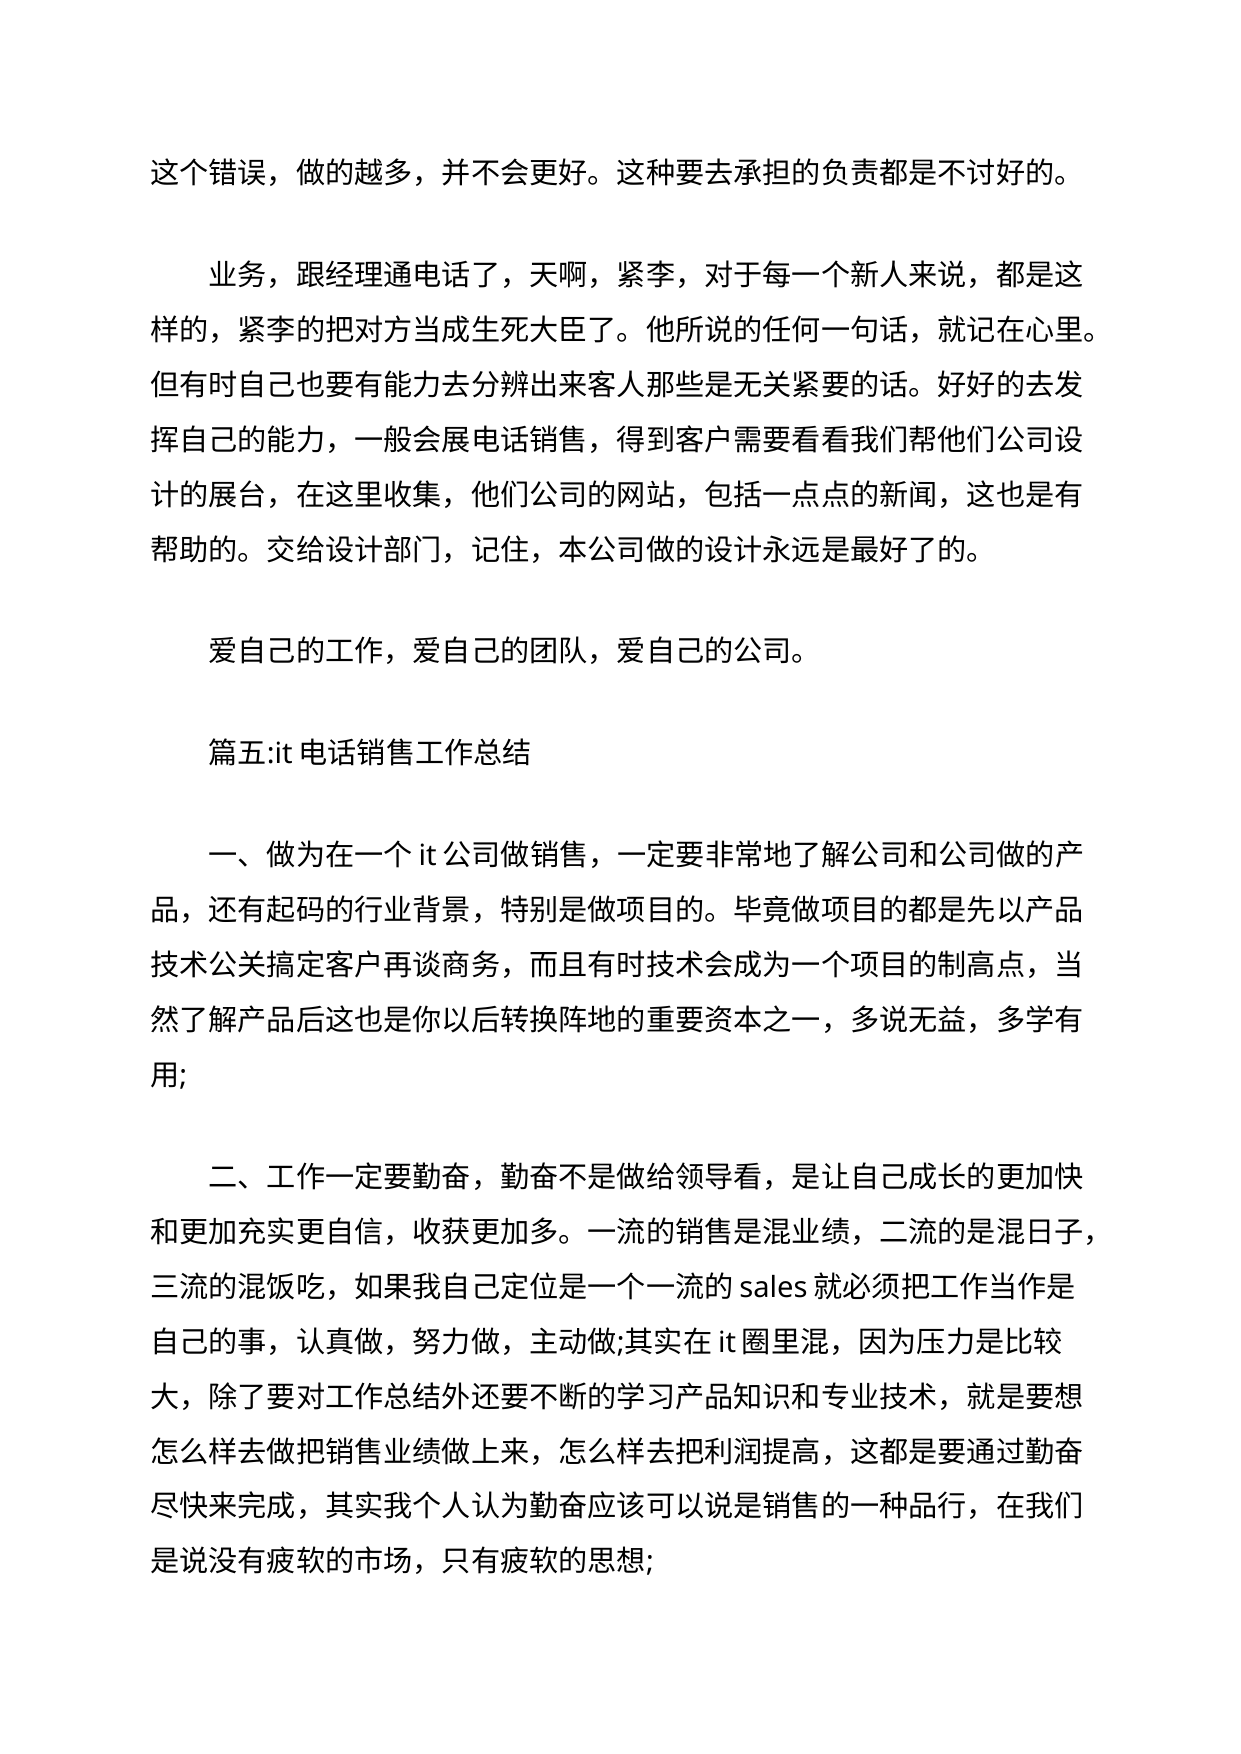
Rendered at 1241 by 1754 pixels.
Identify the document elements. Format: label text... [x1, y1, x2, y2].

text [150, 150, 1090, 192]
text 爱自己的工作，爱自己的团队，爱自己的公司。 [150, 628, 1090, 670]
text 业务，跟经理通电话了，天啊，紧李，对于每一个新人来说，都是这样的，紧李的把对方当成生死大臣了。他所说的任何一句话，就记在心里。但有时自己也要有能力去分辨出来客人那些是无关紧要的话。好好的去发挥自己的能力，一般会展电话销售，得到客户需要看看我们帮他们公司设计的展台，在这里收集，他们公司的网站，包括一点点的新闻，这也是有帮助的。交给设计部门，记住，本公司做的设计永远是最好了的。 [150, 252, 1090, 568]
text 篇五:it电话销售工作总结 [150, 730, 1090, 772]
text 二、工作一定要勤奋，勤奋不是做给领导看，是让自己成长的更加快和更加充实更自信，收获更加多。一流的销售是混业绩，二流的是混日子，三流的混饭吃，如果我自己定位是一个一流的sales就必须把工作当作是自己的事，认真做，努力做，主动做;其实在it圈里混，因为压力是比较大，除了要对工作总结外还要不断的学习产品知识和专业技术，就是要想怎么样去做把销售业绩做上来，怎么样去把利润提高，这都是要通过勤奋尽快来完成，其实我个人认为勤奋应该可以说是销售的一种品行，在我们是说没有疲软的市场，只有疲软的思想; [150, 1153, 1090, 1580]
text 一、做为在一个it公司做销售，一定要非常地了解公司和公司做的产品，还有起码的行业背景，特别是做项目的。毕竟做项目的都是先以产品技术公关搞定客户再谈商务，而且有时技术会成为一个项目的制高点，当然了解产品后这也是你以后转换阵地的重要资本之一，多说无益，多学有用; [150, 832, 1090, 1094]
